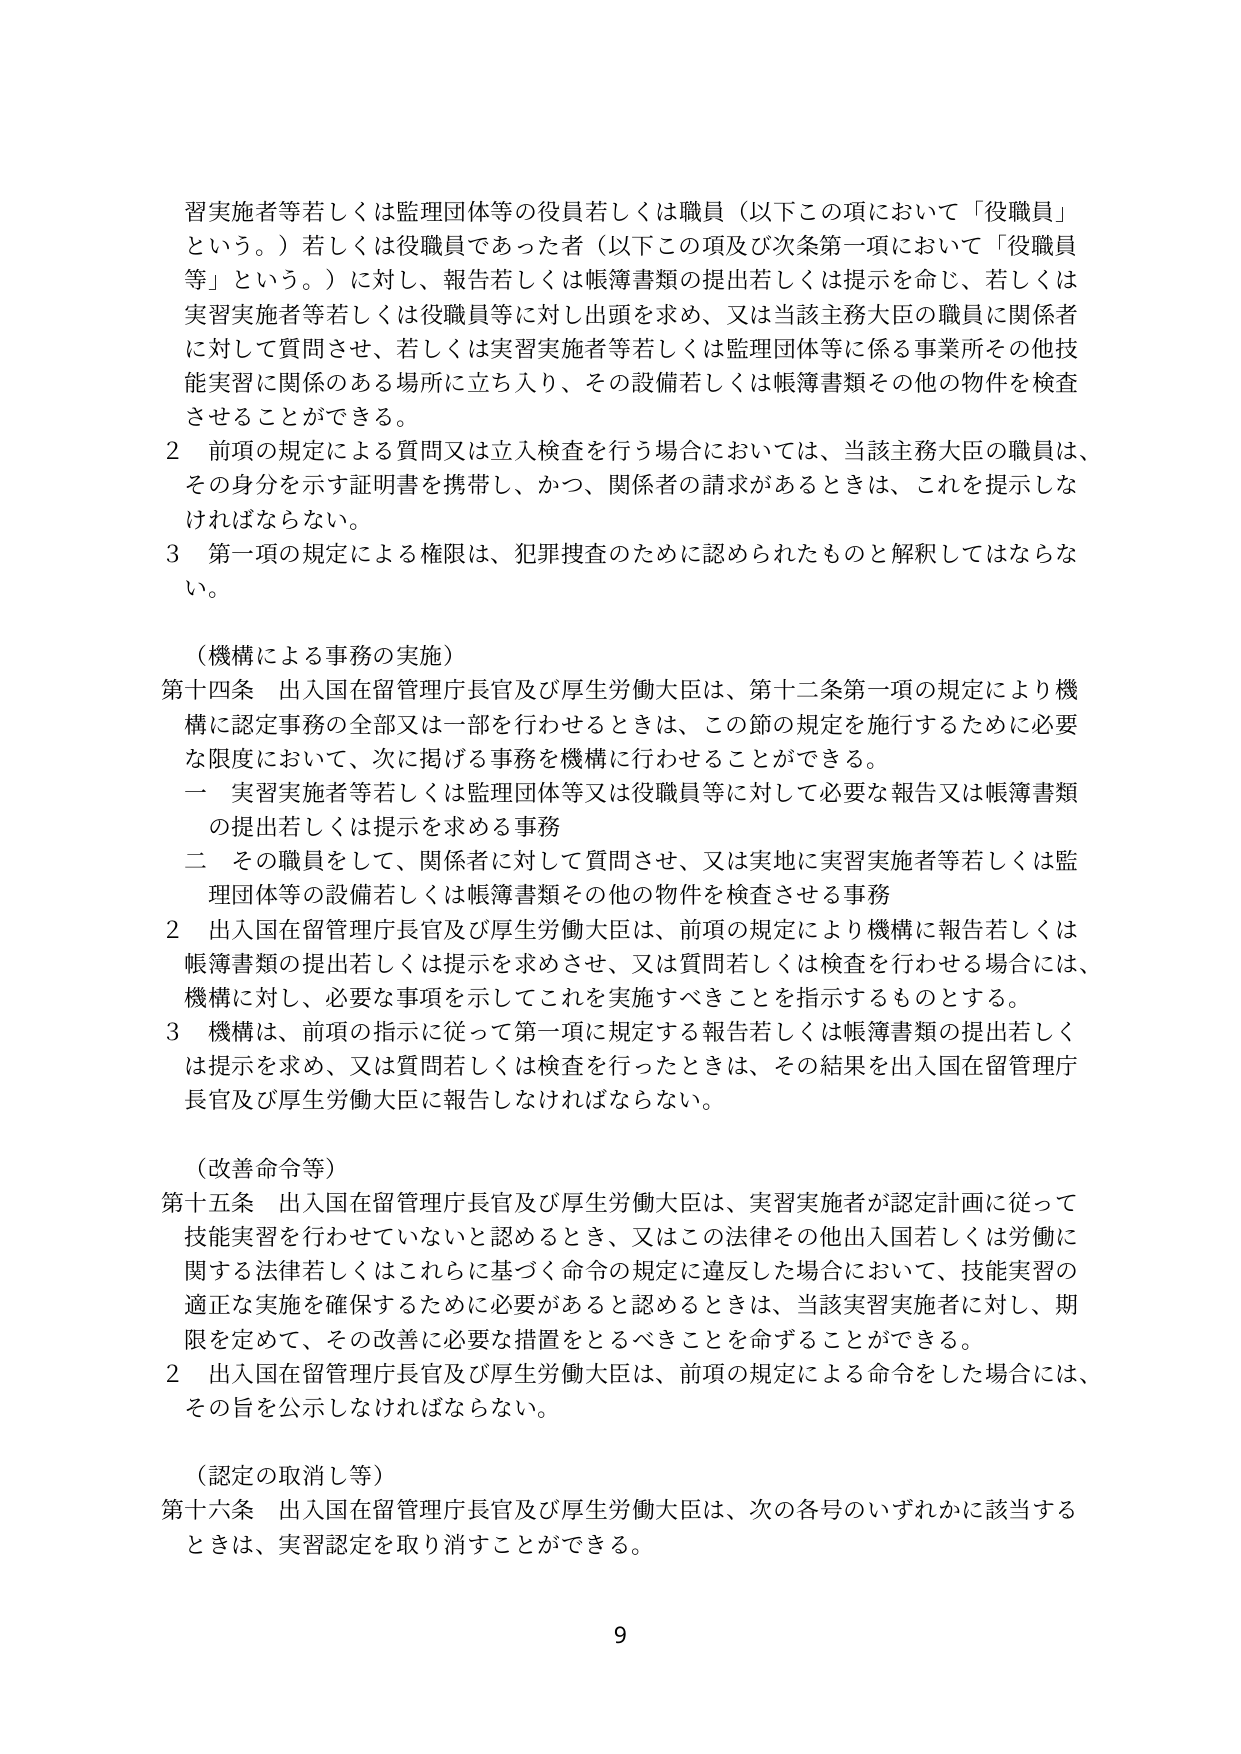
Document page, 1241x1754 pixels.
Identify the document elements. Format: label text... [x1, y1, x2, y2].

text （機構による事務の実施） [184, 638, 1079, 672]
text （認定の取消し等） [184, 1458, 1079, 1492]
text ２ 出入国在留管理庁長官及び厚生労働大臣は、前項の規定による命令をした場合には、その旨を公示しなければならない。 [161, 1355, 1079, 1424]
text 第十四条 出入国在留管理庁長官及び厚生労働大臣は、第十二条第一項の規定により機構に認定事務の全部又は一部を行わせるときは、この節の規定を施行するために必要な限度において、次に掲げる事務を機構に行わせることができる。 [161, 672, 1079, 774]
text 二 その職員をして、関係者に対して質問させ、又は実地に実習実施者等若しくは監理団体等の設備若しくは帳簿書類その他の物件を検査させる事務 [184, 843, 1079, 911]
text 第十六条 出入国在留管理庁長官及び厚生労働大臣は、次の各号のいずれかに該当するときは、実習認定を取り消すことができる。 [161, 1492, 1079, 1560]
text ３ 機構は、前項の指示に従って第一項に規定する報告若しくは帳簿書類の提出若しくは提示を求め、又は質問若しくは検査を行ったときは、その結果を出入国在留管理庁長官及び厚生労働大臣に報告しなければならない。 [161, 1014, 1079, 1116]
text 第十五条 出入国在留管理庁長官及び厚生労働大臣は、実習実施者が認定計画に従って技能実習を行わせていないと認めるとき、又はこの法律その他出入国若しくは労働に関する法律若しくはこれらに基づく命令の規定に違反した場合において、技能実習の適正な実施を確保するために必要があると認めるときは、当該実習実施者に対し、期限を定めて、その改善に必要な措置をとるべきことを命ずることができる。 [161, 1184, 1079, 1355]
text ２ 前項の規定による質問又は立入検査を行う場合においては、当該主務大臣の職員は、その身分を示す証明書を携帯し、かつ、関係者の請求があるときは、これを提示しなければならない。 [161, 433, 1079, 535]
text ２ 出入国在留管理庁長官及び厚生労働大臣は、前項の規定により機構に報告若しくは帳簿書類の提出若しくは提示を求めさせ、又は質問若しくは検査を行わせる場合には、機構に対し、必要な事項を示してこれを実施すべきことを指示するものとする。 [161, 911, 1079, 1014]
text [161, 194, 1079, 433]
text 一 実習実施者等若しくは監理団体等又は役職員等に対して必要な報告又は帳簿書類の提出若しくは提示を求める事務 [184, 774, 1079, 843]
text （改善命令等） [184, 1150, 1079, 1184]
text ３ 第一項の規定による権限は、犯罪捜査のために認められたものと解釈してはならない。 [161, 535, 1079, 604]
